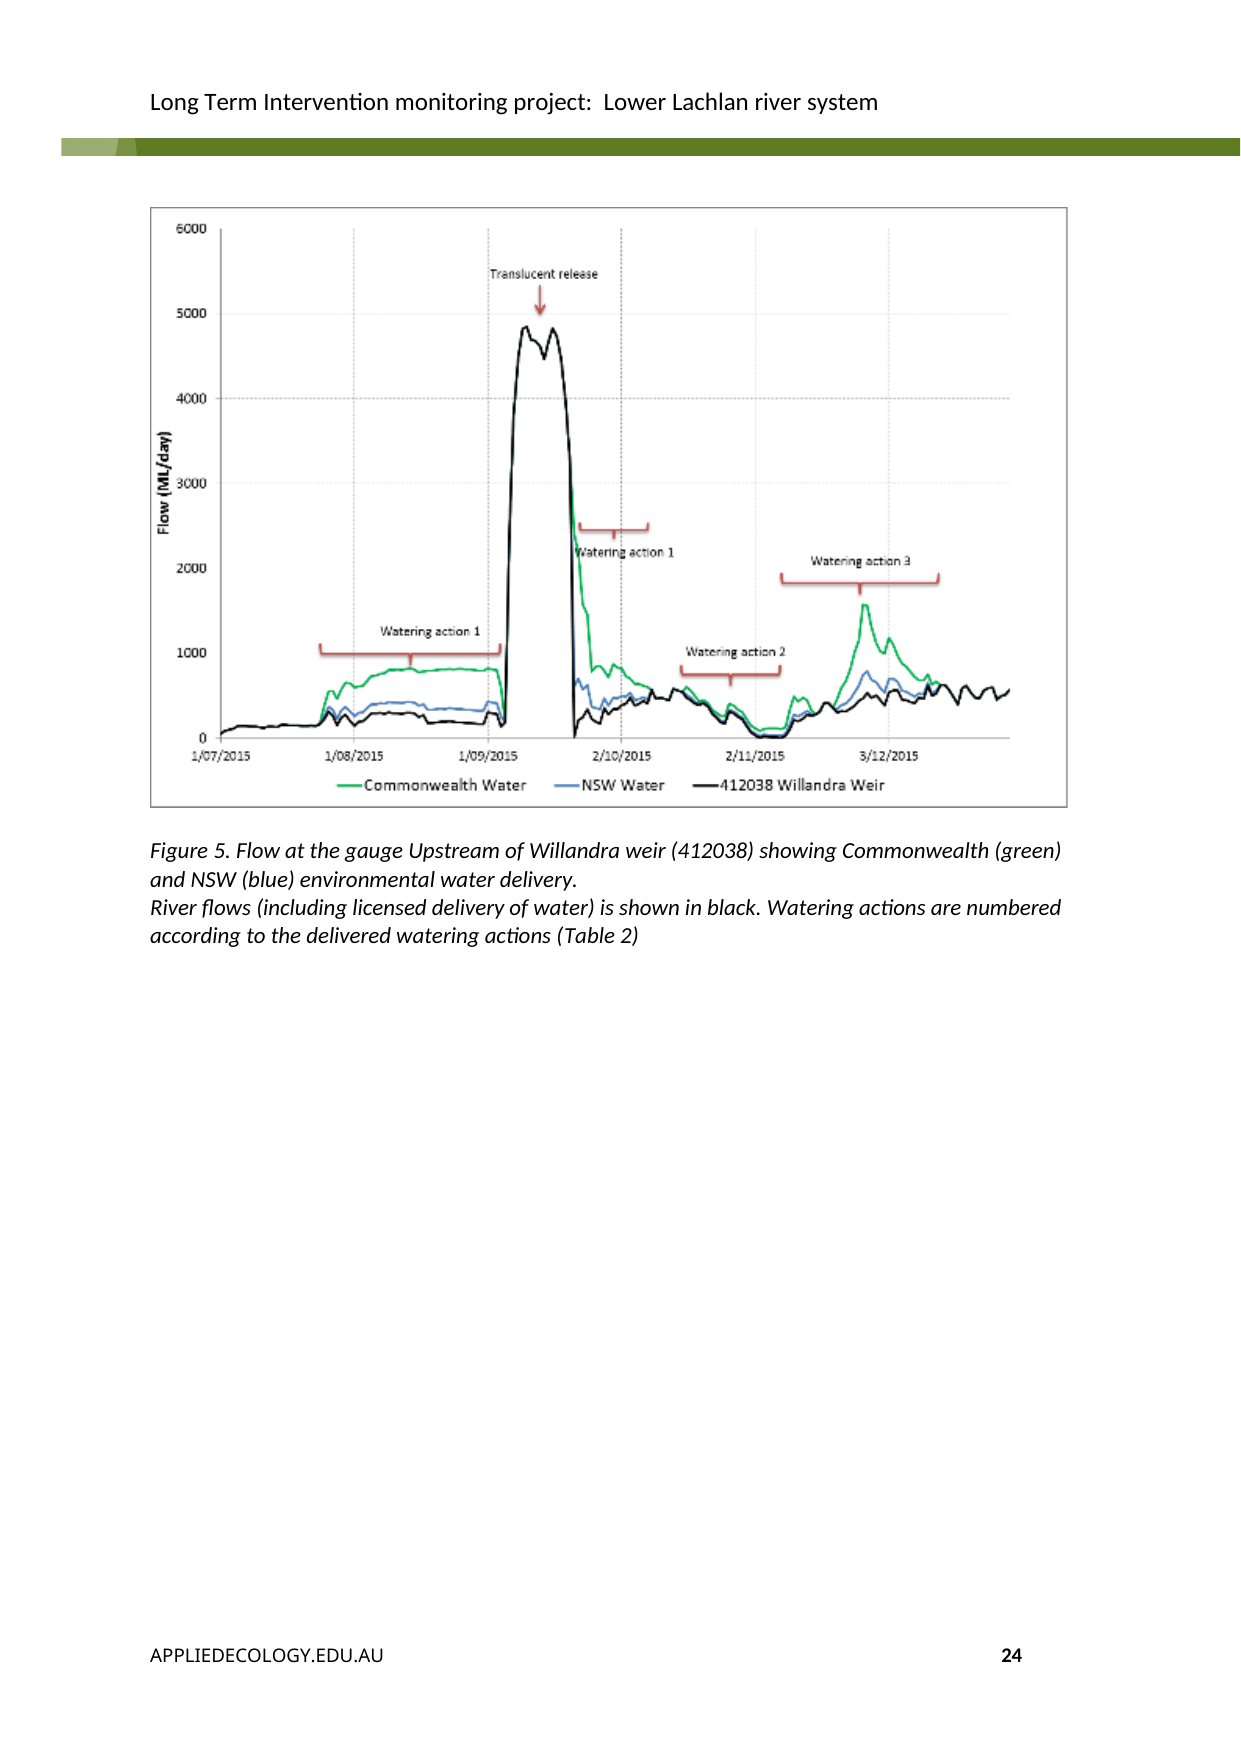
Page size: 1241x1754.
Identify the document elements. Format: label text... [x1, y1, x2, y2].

text River flows (including licensed delivery of water) is shown in black. Watering actions are numbered according to the delivered watering actions (Table 2) [150, 893, 1090, 949]
picture [150, 207, 1068, 808]
text Figure 5. Flow at the gauge Upstream of Willandra weir (412038) showing Commonwealth (green) and NSW (blue) environmental water delivery. [150, 837, 1090, 893]
picture [61, 138, 1241, 156]
